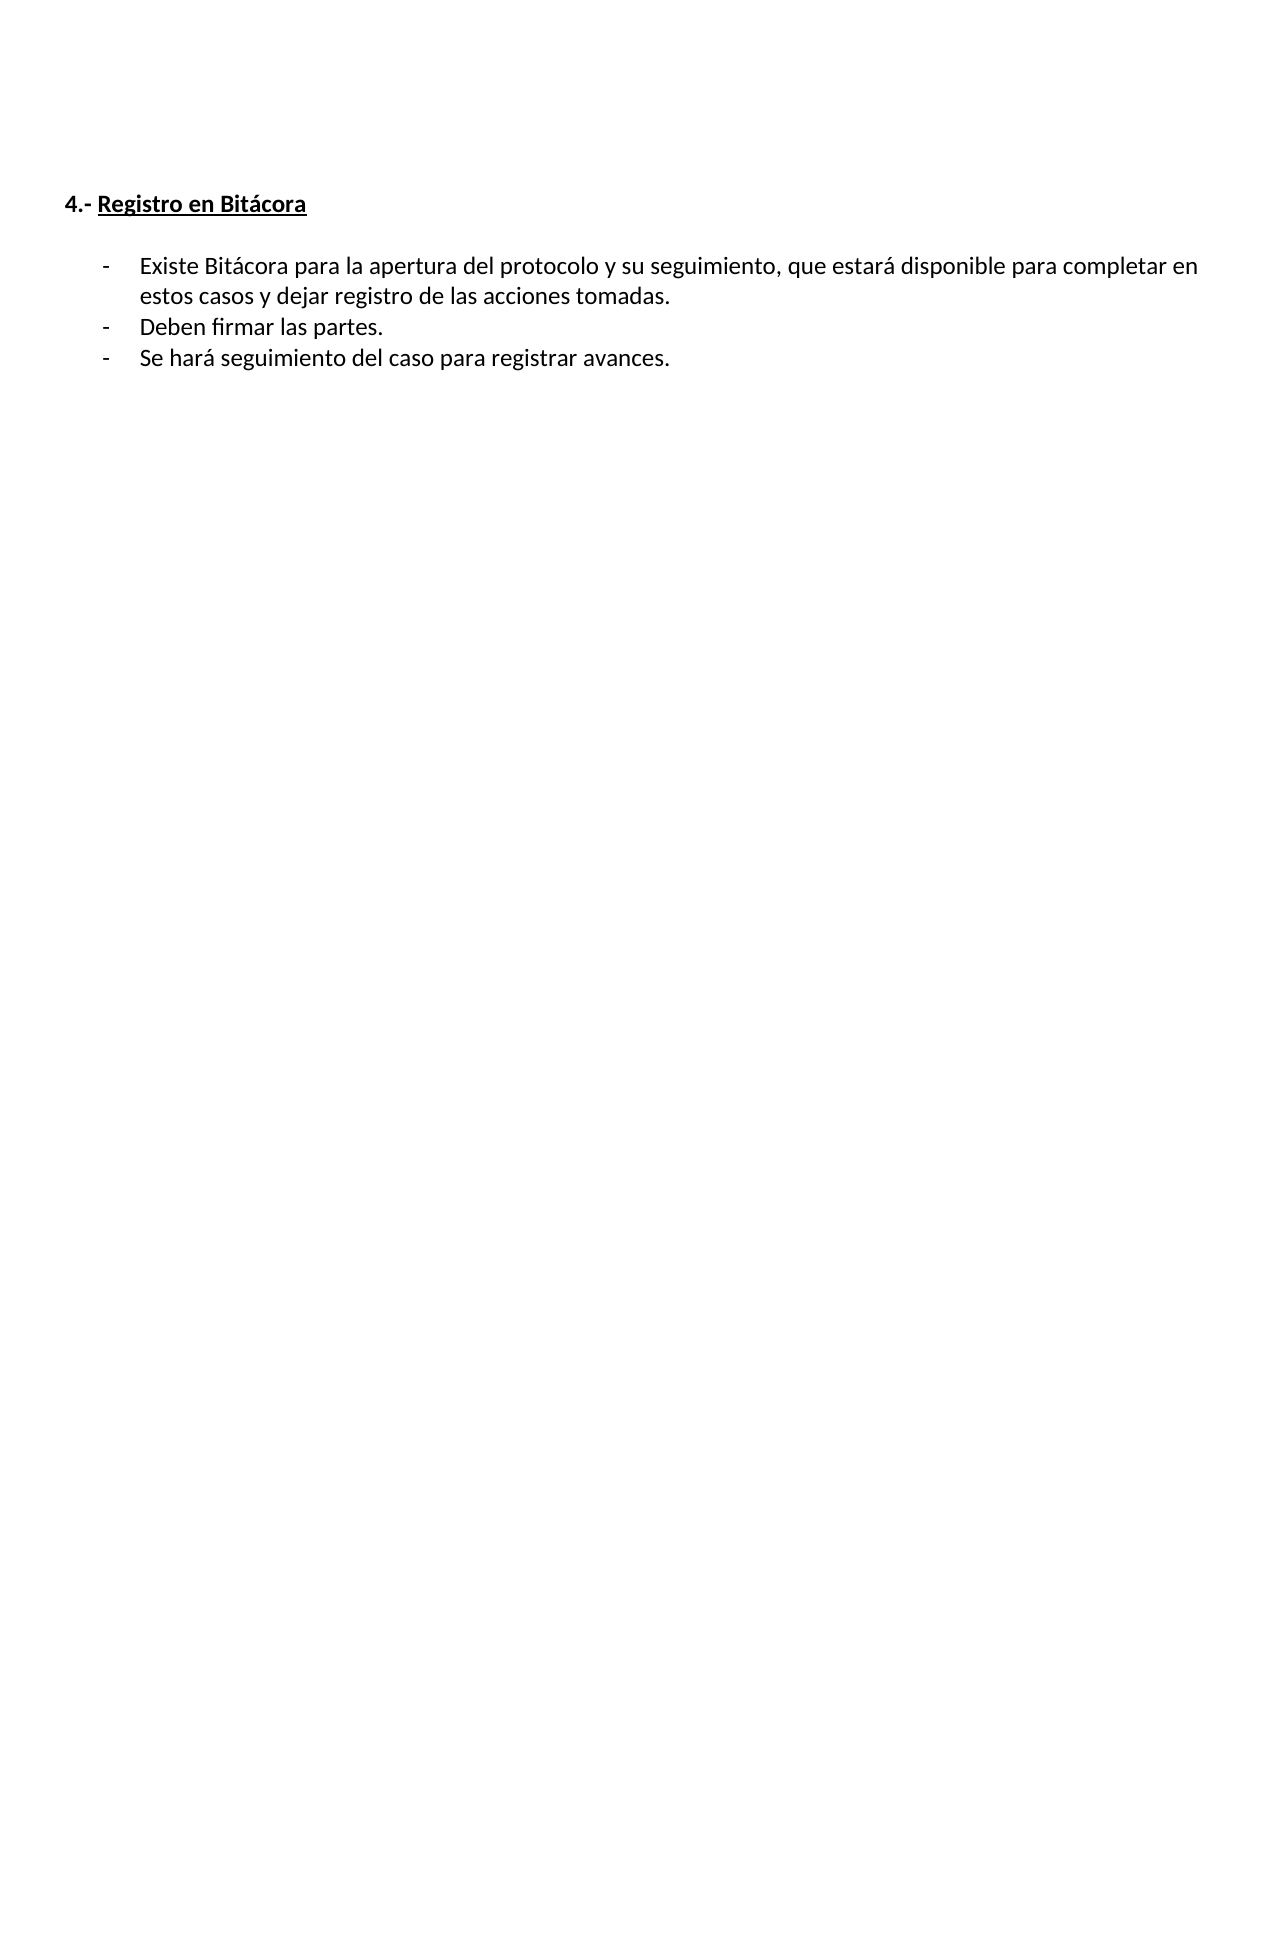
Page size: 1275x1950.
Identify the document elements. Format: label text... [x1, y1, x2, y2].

list Se hará seguimiento del caso para registrar avances. [102, 342, 1212, 373]
list Existe Bitácora para la apertura del protocolo y su seguimiento, que estará disponible para completar en estos casos y dejar registro de las acciones tomadas. [102, 250, 1212, 311]
text 4.- Registro en Bitácora [64, 188, 1212, 218]
list Deben firmar las partes. [102, 311, 1212, 342]
